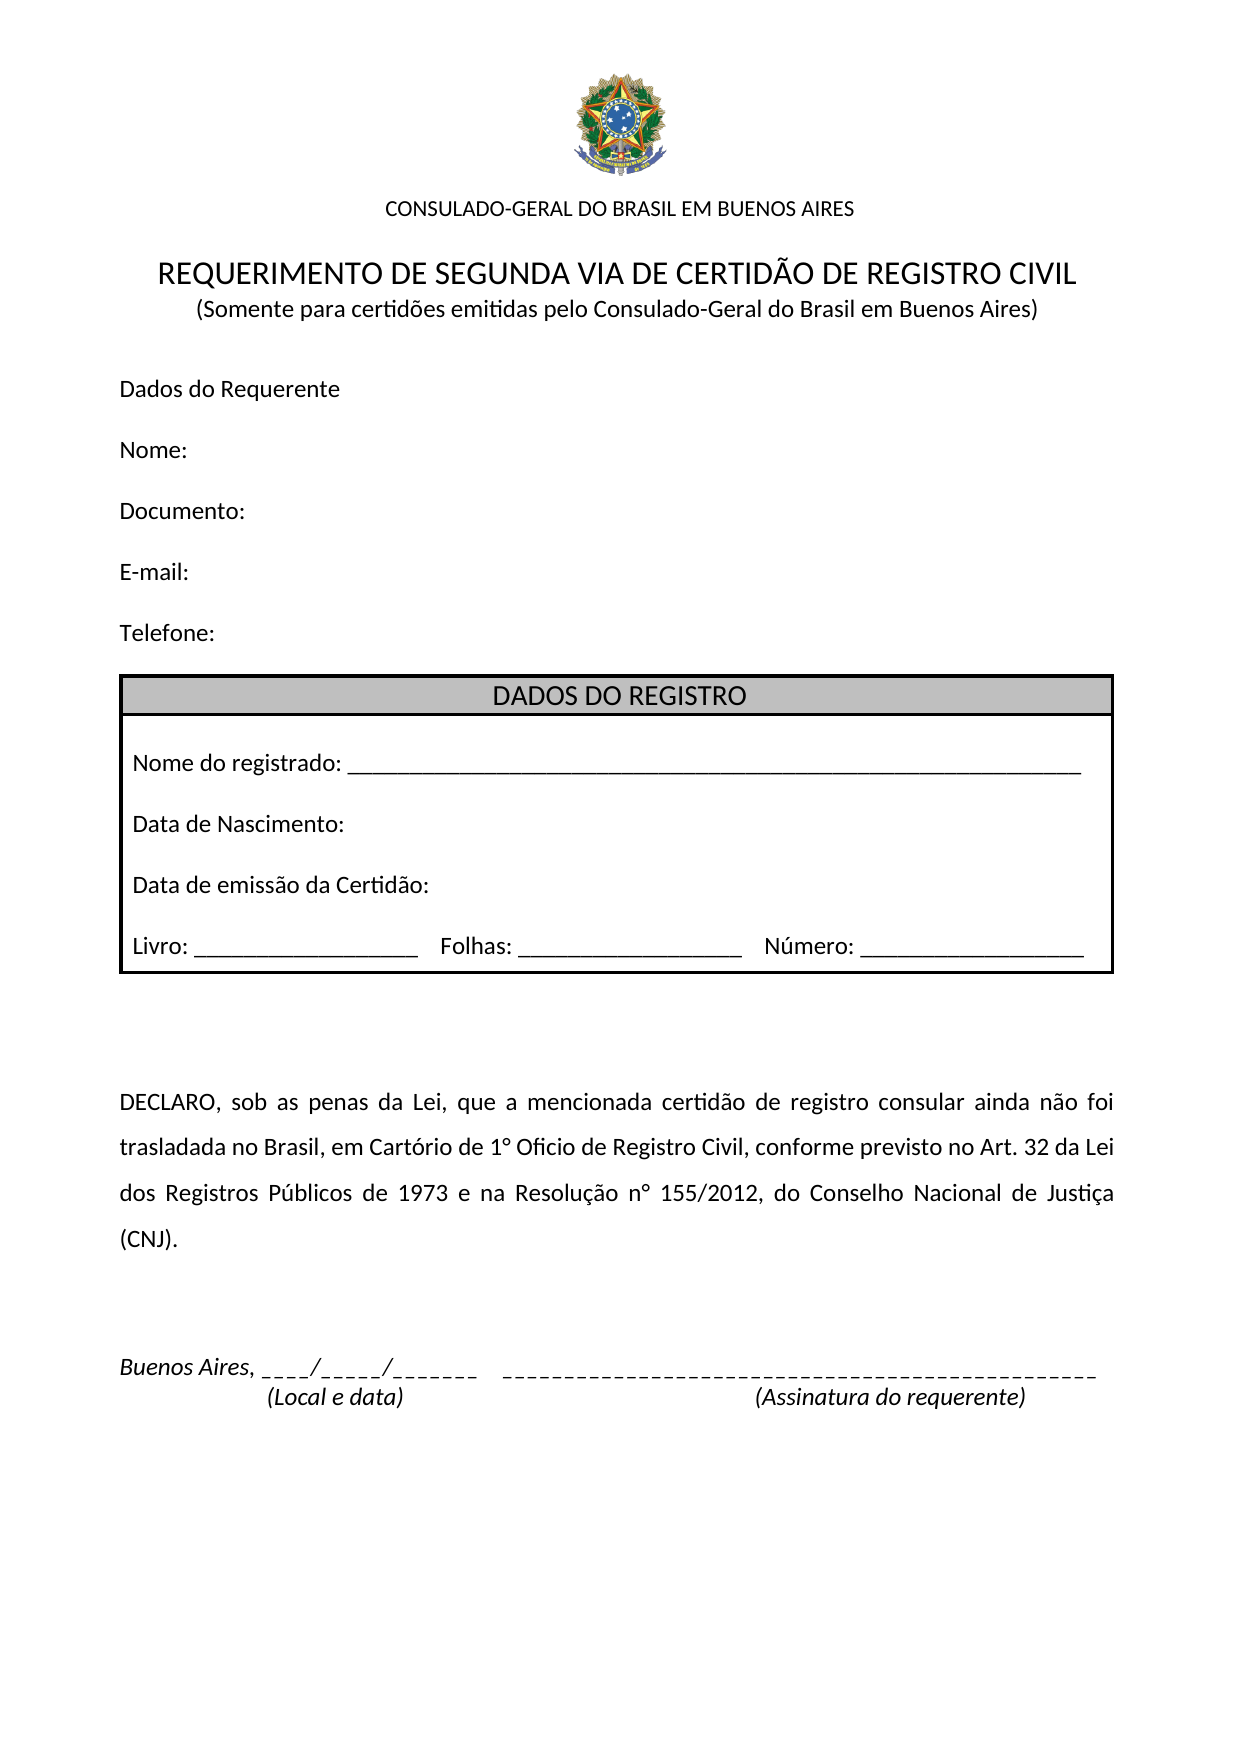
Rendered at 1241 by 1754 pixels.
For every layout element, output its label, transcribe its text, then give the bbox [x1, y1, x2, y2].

table_cell Dados do Requerente Nome: Documento: E-mail: Telefone: [108, 373, 1127, 674]
picture [574, 73, 667, 176]
table_cell Buenos Aires, ____/_____/_______ ________________________________________________ (Local e data) (Assinatura do requerente) [108, 1351, 1127, 1483]
table_header REQUERIMENTO DE SEGUNDA VIA DE CERTIDÃO DE REGISTRO CIVIL (Somente para certidões emitidas pelo Consulado-Geral do Brasil em Buenos Aires) [108, 253, 1127, 373]
table_cell DECLARO, sob as penas da Lei, que a mencionada certidão de registro consular ainda não foi trasladada no Brasil, em Cartório de 1° Oficio de Registro Civil, conforme previsto no Art. 32 da Lei dos Registros Públicos de 1973 e na Resolução n° 155/2012, do Conselho Nacional de Justiça (CNJ). [108, 674, 1127, 1351]
